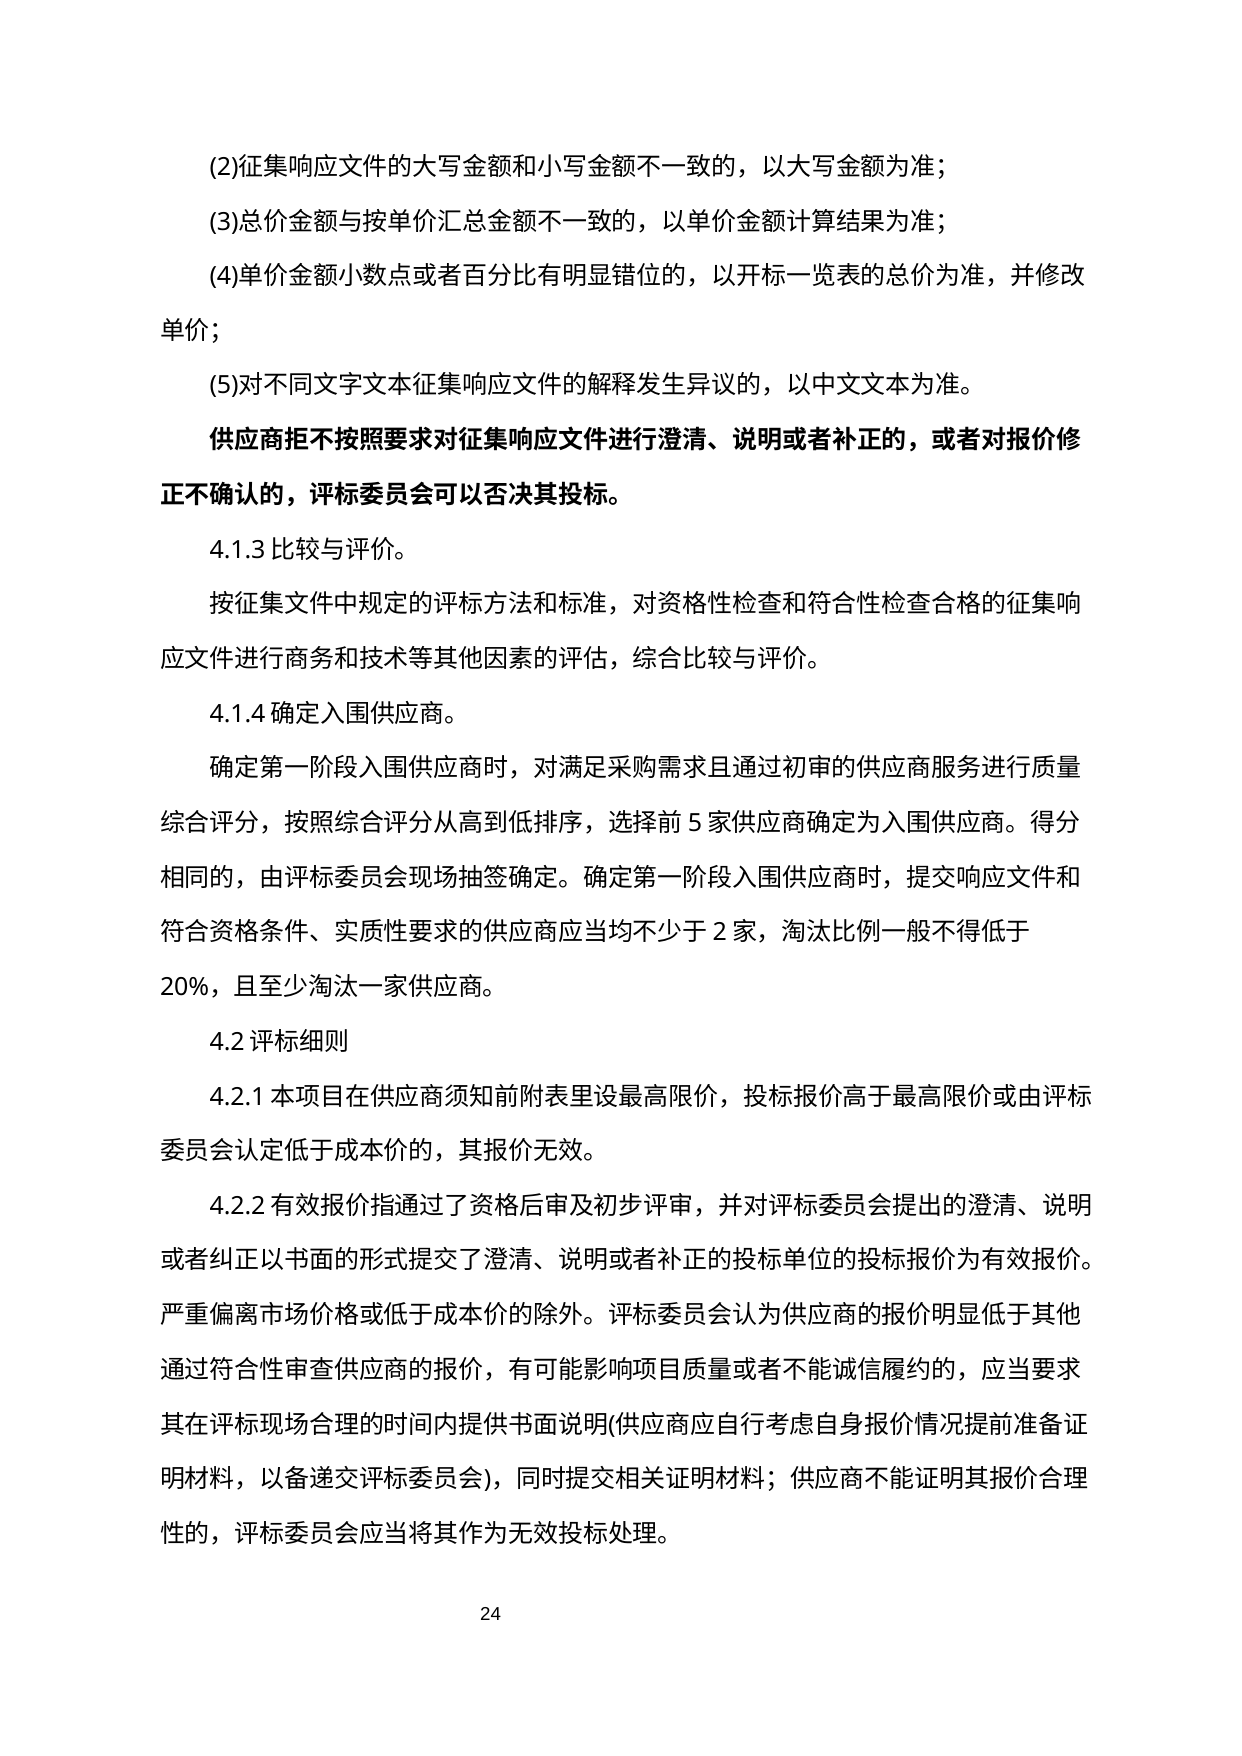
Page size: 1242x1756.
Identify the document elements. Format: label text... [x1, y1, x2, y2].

text (5)对不同文字文本征集响应文件的解释发生异议的，以中文文本为准。 [160, 365, 1101, 401]
text 4.1.3比较与评价。 [160, 529, 1101, 565]
text 4.1.4确定入围供应商。 [160, 693, 1101, 729]
text 4.2.1本项目在供应商须知前附表里设最高限价，投标报价高于最高限价或由评标委员会认定低于成本价的，其报价无效。 [160, 1076, 1101, 1167]
text (2)征集响应文件的大写金额和小写金额不一致的，以大写金额为准； [160, 146, 1101, 182]
text (4)单价金额小数点或者百分比有明显错位的，以开标一览表的总价为准，并修改单价； [160, 256, 1101, 347]
text 4.2评标细则 [160, 1021, 1101, 1057]
text 按征集文件中规定的评标方法和标准，对资格性检查和符合性检查合格的征集响应文件进行商务和技术等其他因素的评估，综合比较与评价。 [160, 584, 1101, 675]
text 确定第一阶段入围供应商时，对满足采购需求且通过初审的供应商服务进行质量综合评分，按照综合评分从高到低排序，选择前5家供应商确定为入围供应商。得分相同的，由评标委员会现场抽签确定。确定第一阶段入围供应商时，提交响应文件和符合资格条件、实质性要求的供应商应当均不少于2家，淘汰比例一般不得低于20%，且至少淘汰一家供应商。 [160, 748, 1101, 1003]
text 4.2.2有效报价指通过了资格后审及初步评审，并对评标委员会提出的澄清、说明或者纠正以书面的形式提交了澄清、说明或者补正的投标单位的投标报价为有效报价。严重偏离市场价格或低于成本价的除外。评标委员会认为供应商的报价明显低于其他通过符合性审查供应商的报价，有可能影响项目质量或者不能诚信履约的，应当要求其在评标现场合理的时间内提供书面说明(供应商应自行考虑自身报价情况提前准备证明材料，以备递交评标委员会)，同时提交相关证明材料；供应商不能证明其报价合理性的，评标委员会应当将其作为无效投标处理。 [160, 1185, 1101, 1550]
text 供应商拒不按照要求对征集响应文件进行澄清、说明或者补正的，或者对报价修正不确认的，评标委员会可以否决其投标。 [160, 420, 1101, 511]
text (3)总价金额与按单价汇总金额不一致的，以单价金额计算结果为准； [160, 201, 1101, 237]
